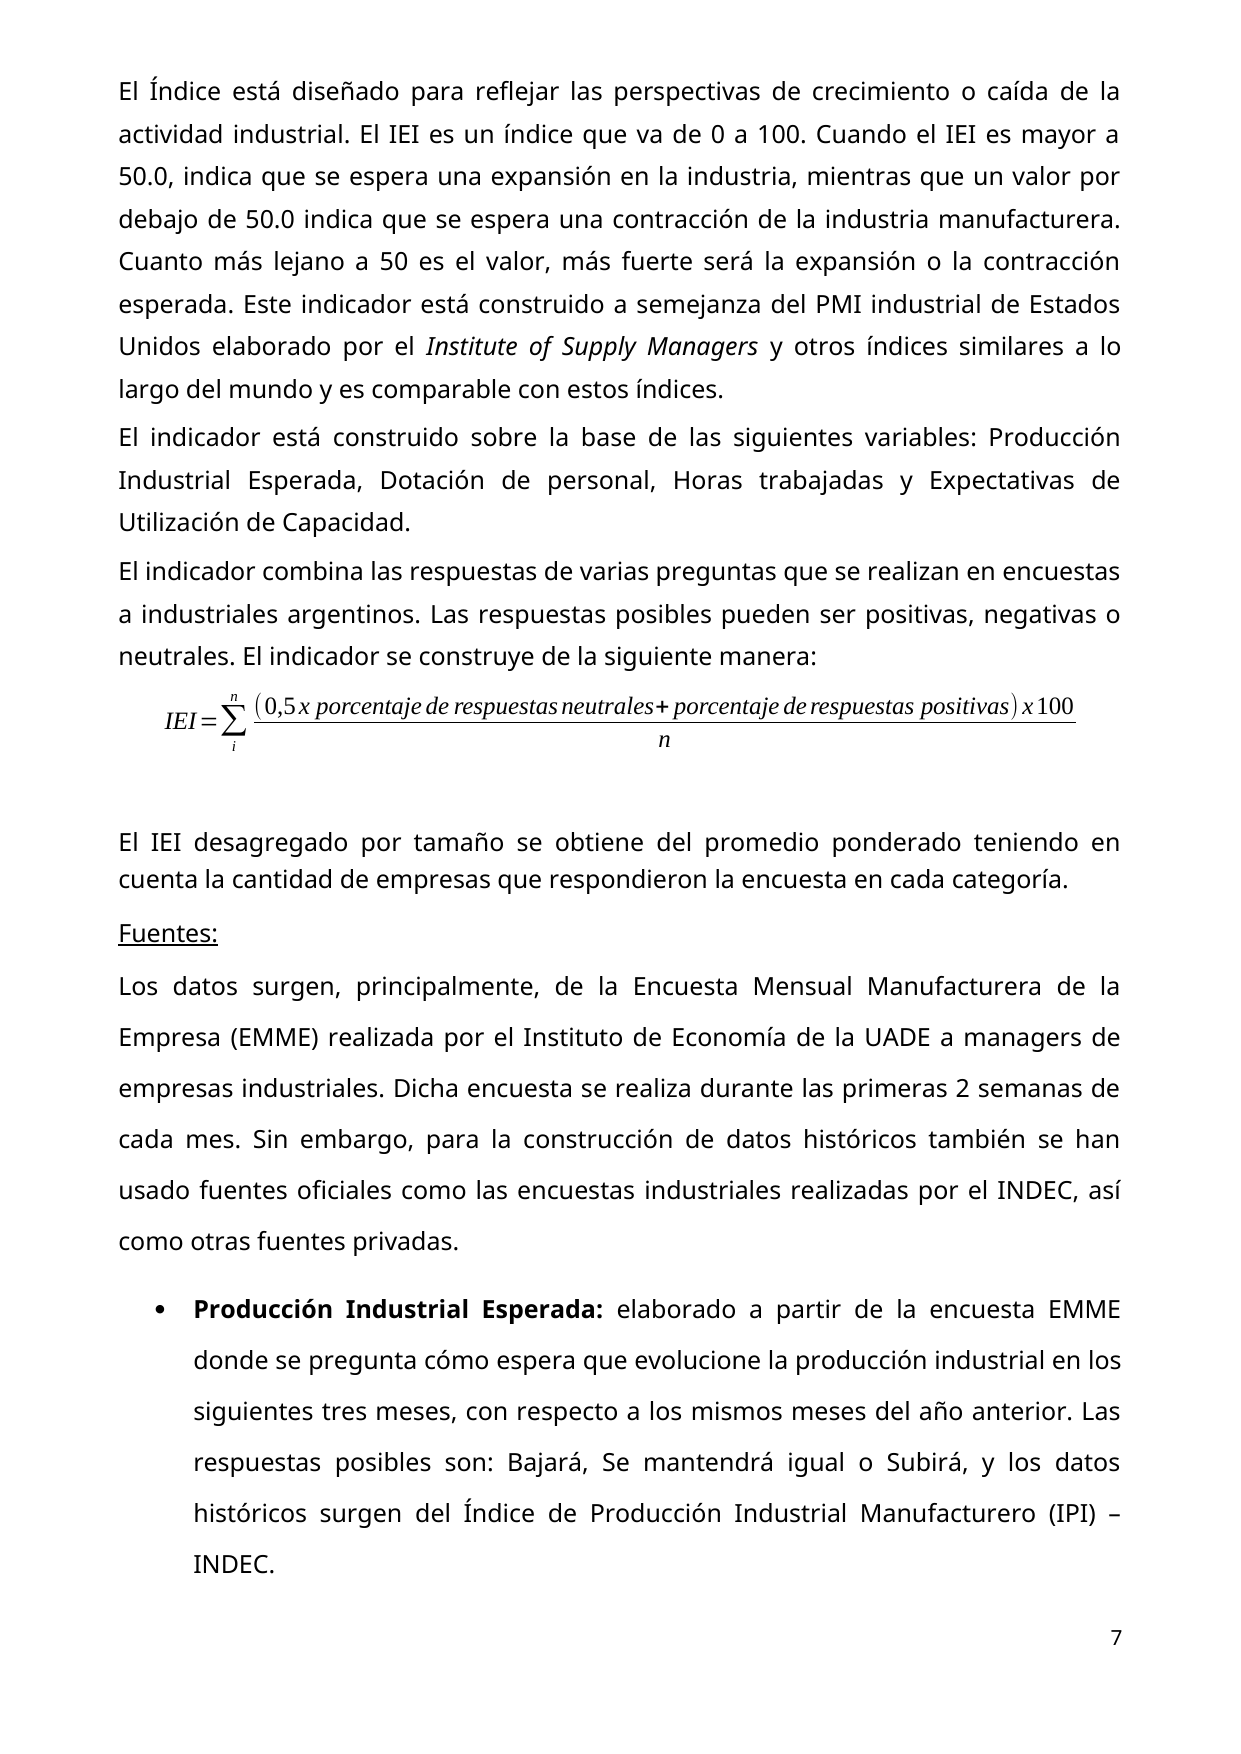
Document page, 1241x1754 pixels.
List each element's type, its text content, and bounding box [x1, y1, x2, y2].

text Los datos surgen, principalmente, de la Encuesta Mensual Manufacturera de la Empresa (EMME) realizada por el Instituto de Economía de la UADE a managers de empresas industriales. Dicha encuesta se realiza durante las primeras 2 semanas de cada mes. Sin embargo, para la construcción de datos históricos también se han usado fuentes oficiales como las encuestas industriales realizadas por el INDEC, así como otras fuentes privadas. [118, 969, 1122, 1258]
text El Índice está diseñado para reflejar las perspectivas de crecimiento o caída de la actividad industrial. El IEI es un índice que va de 0 a 100. Cuando el IEI es mayor a 50.0, indica que se espera una expansión en la industria, mientras que un valor por debajo de 50.0 indica que se espera una contracción de la industria manufacturera. Cuanto más lejano a 50 es el valor, más fuerte será la expansión o la contracción esperada. Este indicador está construido a semejanza del PMI industrial de Estados Unidos elaborado por el Institute of Supply Managers y otros índices similares a lo largo del mundo y es comparable con estos índices. [118, 74, 1122, 405]
text Fuentes: [118, 915, 1122, 949]
text El IEI desagregado por tamaño se obtiene del promedio ponderado teniendo en cuenta la cantidad de empresas que respondieron la encuesta en cada categoría. [118, 825, 1122, 896]
text El indicador está construido sobre la base de las siguientes variables: Producción Industrial Esperada, Dotación de personal, Horas trabajadas y Expectativas de Utilización de Capacidad. [118, 420, 1122, 539]
text El indicador combina las respuestas de varias preguntas que se realizan en encuestas a industriales argentinos. Las respuestas posibles pueden ser positivas, negativas o neutrales. El indicador se construye de la siguiente manera: [118, 554, 1122, 673]
list Producción Industrial Esperada: elaborado a partir de la encuesta EMME donde se pregunta cómo espera que evolucione la producción industrial en los siguientes tres meses, con respecto a los mismos meses del año anterior. Las respuestas posibles son: Bajará, Se mantendrá igual o Subirá, y los datos históricos surgen del Índice de Producción Industrial Manufacturero (IPI) – INDEC. [156, 1292, 1122, 1581]
